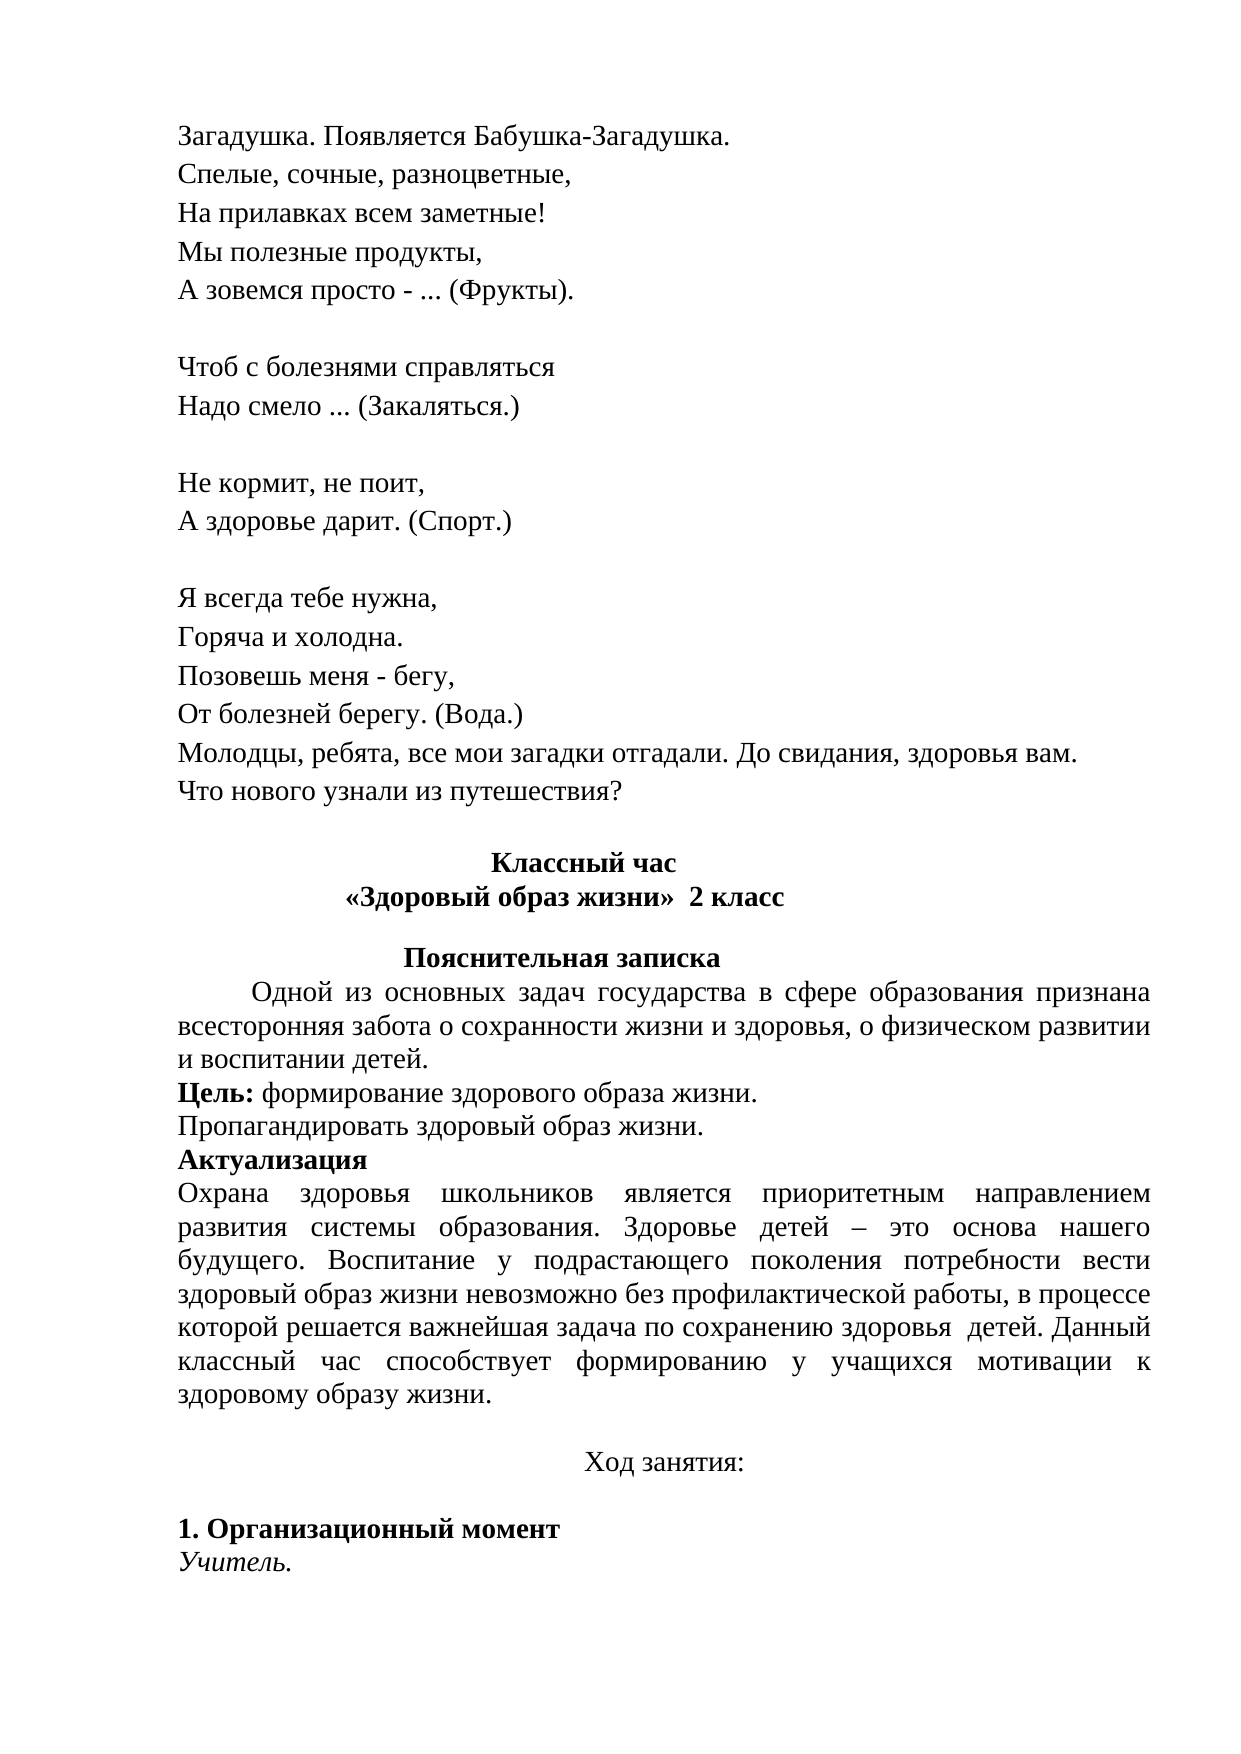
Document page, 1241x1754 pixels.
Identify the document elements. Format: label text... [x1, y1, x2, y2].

text Ход занятия: [177, 1444, 1152, 1477]
text Актуализация [177, 1142, 1152, 1175]
text Цель: формирование здорового образа жизни. [177, 1075, 1152, 1108]
text «Здоровый образ жизни» 2 класс [177, 879, 1152, 912]
text Охрана здоровья школьников является приоритетным направлением развития системы образования. Здоровье детей – это основа нашего будущего. Воспитание у подрастающего поколения потребности вести здоровый образ жизни невозможно без профилактической работы, в процессе которой решается важнейшая задача по сохранению здоровья детей. Данный классный час способствует формированию у учащихся мотивации к здоровому образу жизни. [177, 1175, 1152, 1410]
text Пропагандировать здоровый образ жизни. [177, 1108, 1152, 1142]
text 1. Организационный момент [177, 1511, 1152, 1544]
text Пояснительная записка [177, 941, 1152, 974]
text Одной из основных задач государства в сфере образования признана всесторонняя забота о сохранности жизни и здоровья, о физическом развитии и воспитании детей. [177, 974, 1152, 1075]
text Классный час [177, 845, 1152, 879]
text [177, 118, 1152, 807]
text Учитель. [177, 1544, 1152, 1578]
